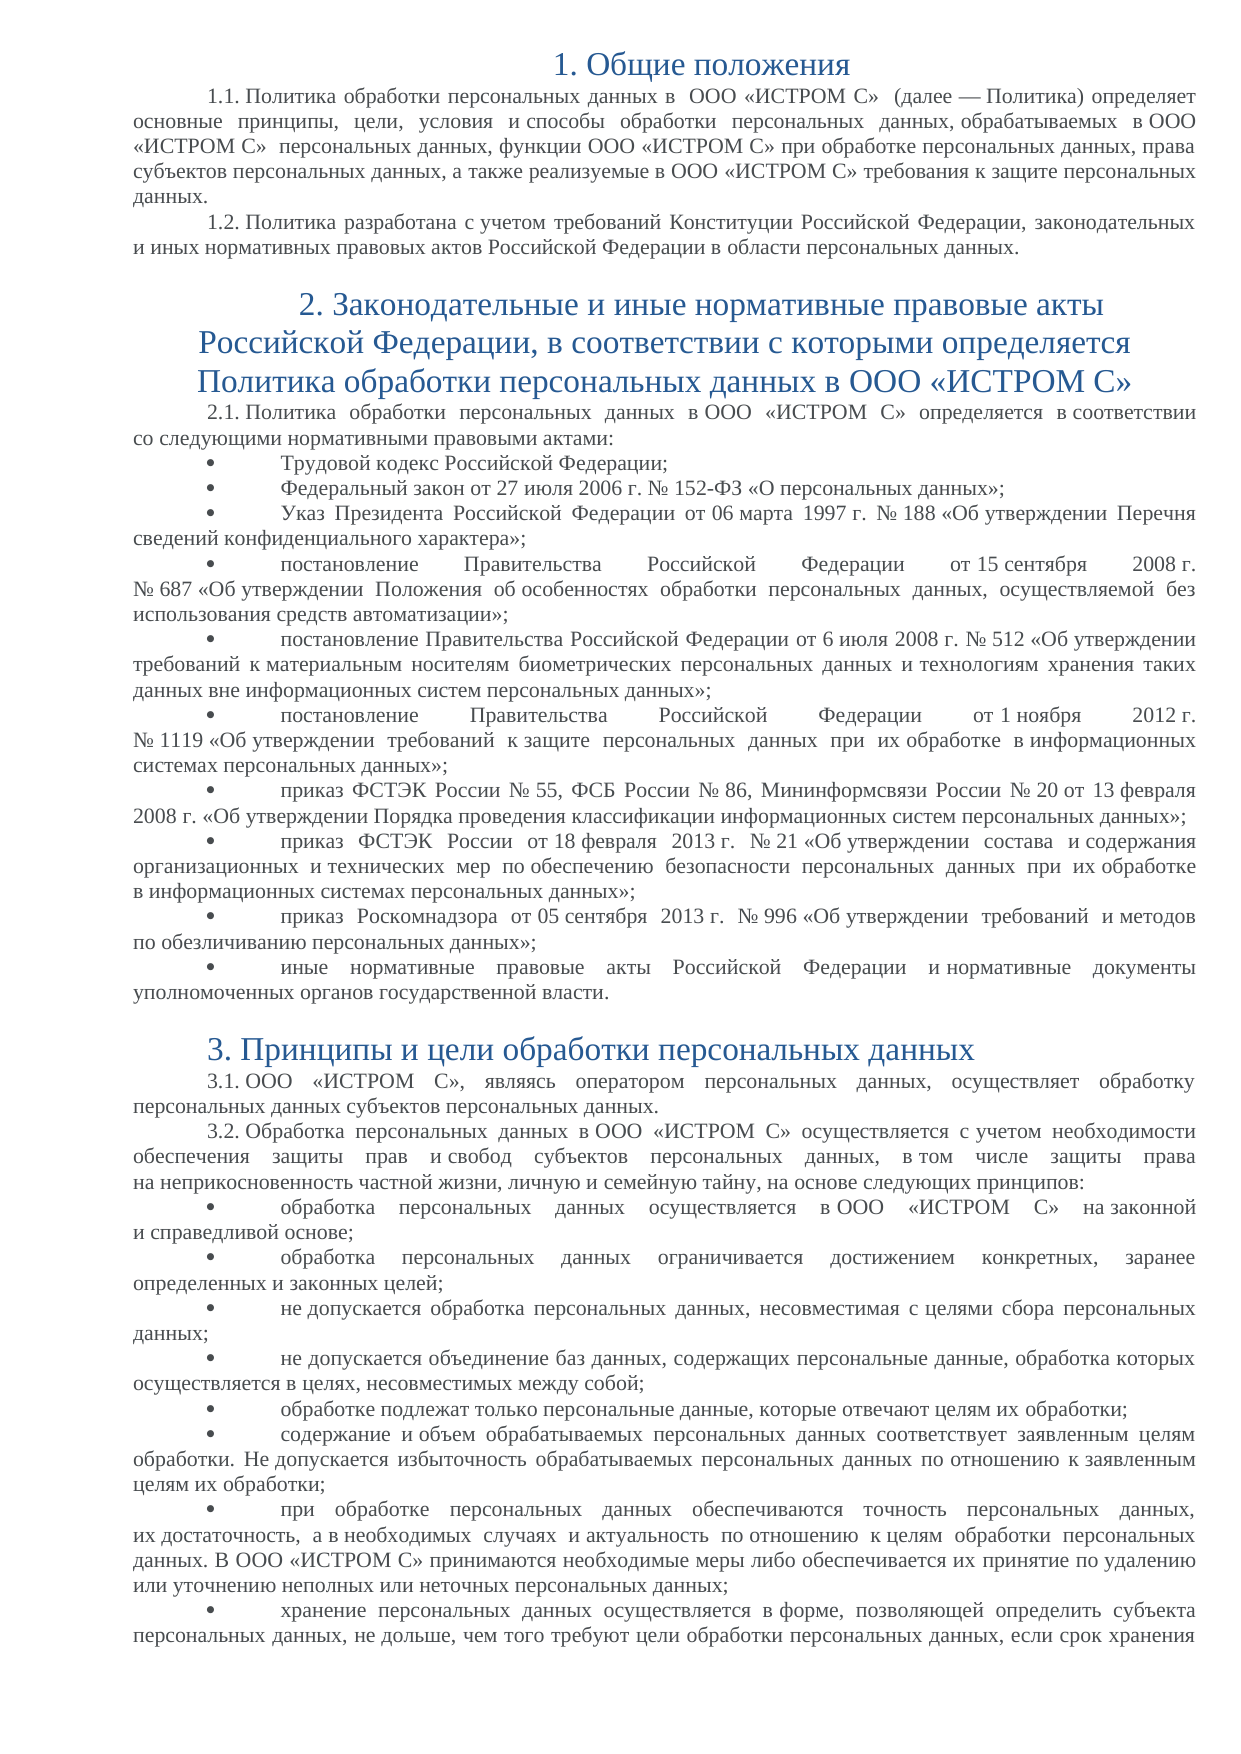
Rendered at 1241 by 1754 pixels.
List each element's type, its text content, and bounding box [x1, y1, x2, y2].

list постановление Правительства Российской Федерации от 1 ноября 2012 г. № 1119 «Об утверждении требований к защите персональных данных при их обработке в информационных системах персональных данных»; [133, 702, 1196, 777]
list не допускается объединение баз данных, содержащих персональные данные, обработка которых осуществляется в целях, несовместимых между собой; [133, 1345, 1196, 1396]
list постановление Правительства Российской Федерации от 6 июля 2008 г. № 512 «Об утверждении требований к материальным носителям биометрических персональных данных и технологиям хранения таких данных вне информационных систем персональных данных»; [133, 626, 1196, 702]
list обработка персональных данных осуществляется в ООО «ИСТРОМ С» на законной и справедливой основе; [133, 1194, 1196, 1244]
text 1.1. Политика обработки персональных данных в ООО «ИСТРОМ С» (далее — Политика) определяет основные принципы, цели, условия и способы обработки персональных данных, обрабатываемых в ООО «ИСТРОМ С» персональных данных, функции ООО «ИСТРОМ С» при обработке персональных данных, права субъектов персональных данных, а также реализуемые в ООО «ИСТРОМ С» требования к защите персональных данных. [133, 83, 1196, 209]
list постановление Правительства Российской Федерации от 15 сентября 2008 г. № 687 «Об утверждении Положения об особенностях обработки персональных данных, осуществляемой без использования средств автоматизации»; [133, 551, 1196, 626]
list обработке подлежат только персональные данные, которые отвечают целям их обработки; [133, 1396, 1196, 1421]
text 1. Общие положения [133, 44, 1196, 83]
list содержание и объем обрабатываемых персональных данных соответствует заявленным целям обработки. Не допускается избыточность обрабатываемых персональных данных по отношению к заявленным целям их обработки; [133, 1421, 1196, 1496]
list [133, 1597, 1196, 1648]
text 1.2. Политика разработана с учетом требований Конституции Российской Федерации, законодательных и иных нормативных правовых актов Российской Федерации в области персональных данных. [133, 209, 1196, 259]
text 3.2. Обработка персональных данных в ООО «ИСТРОМ С» осуществляется с учетом необходимости обеспечения защиты прав и свобод субъектов персональных данных, в том числе защиты права на неприкосновенность частной жизни, личную и семейную тайну, на основе следующих принципов: [133, 1118, 1196, 1194]
list Трудовой кодекс Российской Федерации; [133, 450, 1196, 475]
text 3. Принципы и цели обработки персональных данных [133, 1029, 1196, 1068]
list при обработке персональных данных обеспечиваются точность персональных данных, их достаточность, а в необходимых случаях и актуальность по отношению к целям обработки персональных данных. В ООО «ИСТРОМ С» принимаются необходимые меры либо обеспечивается их принятие по удалению или уточнению неполных или неточных персональных данных; [133, 1496, 1196, 1597]
list приказ ФСТЭК России от 18 февраля 2013 г. № 21 «Об утверждении состава и содержания организационных и технических мер по обеспечению безопасности персональных данных при их обработке в информационных системах персональных данных»; [133, 828, 1196, 903]
list Указ Президента Российской Федерации от 06 марта 1997 г. № 188 «Об утверждении Перечня сведений конфиденциального характера»; [133, 500, 1196, 551]
list приказ Роскомнадзора от 05 сентября 2013 г. № 996 «Об утверждении требований и методов по обезличиванию персональных данных»; [133, 903, 1196, 954]
text 2.1. Политика обработки персональных данных в ООО «ИСТРОМ С» определяется в соответствии со следующими нормативными правовыми актами: [133, 399, 1196, 450]
list не допускается обработка персональных данных, несовместимая с целями сбора персональных данных; [133, 1295, 1196, 1345]
list Федеральный закон от 27 июля 2006 г. № 152-ФЗ «О персональных данных»; [133, 475, 1196, 500]
list обработка персональных данных ограничивается достижением конкретных, заранее определенных и законных целей; [133, 1244, 1196, 1295]
text 3.1. ООО «ИСТРОМ С», являясь оператором персональных данных, осуществляет обработку персональных данных субъектов персональных данных. [133, 1068, 1196, 1118]
list приказ ФСТЭК России № 55, ФСБ России № 86, Мининформсвязи России № 20 от 13 февраля 2008 г. «Об утверждении Порядка проведения классификации информационных систем персональных данных»; [133, 777, 1196, 828]
list иные нормативные правовые акты Российской Федерации и нормативные документы уполномоченных органов государственной власти. [133, 954, 1196, 1004]
text 2. Законодательные и иные нормативные правовые акты Российской Федерации, в соответствии с которыми определяется Политика обработки персональных данных в ООО «ИСТРОМ С» [133, 284, 1196, 399]
